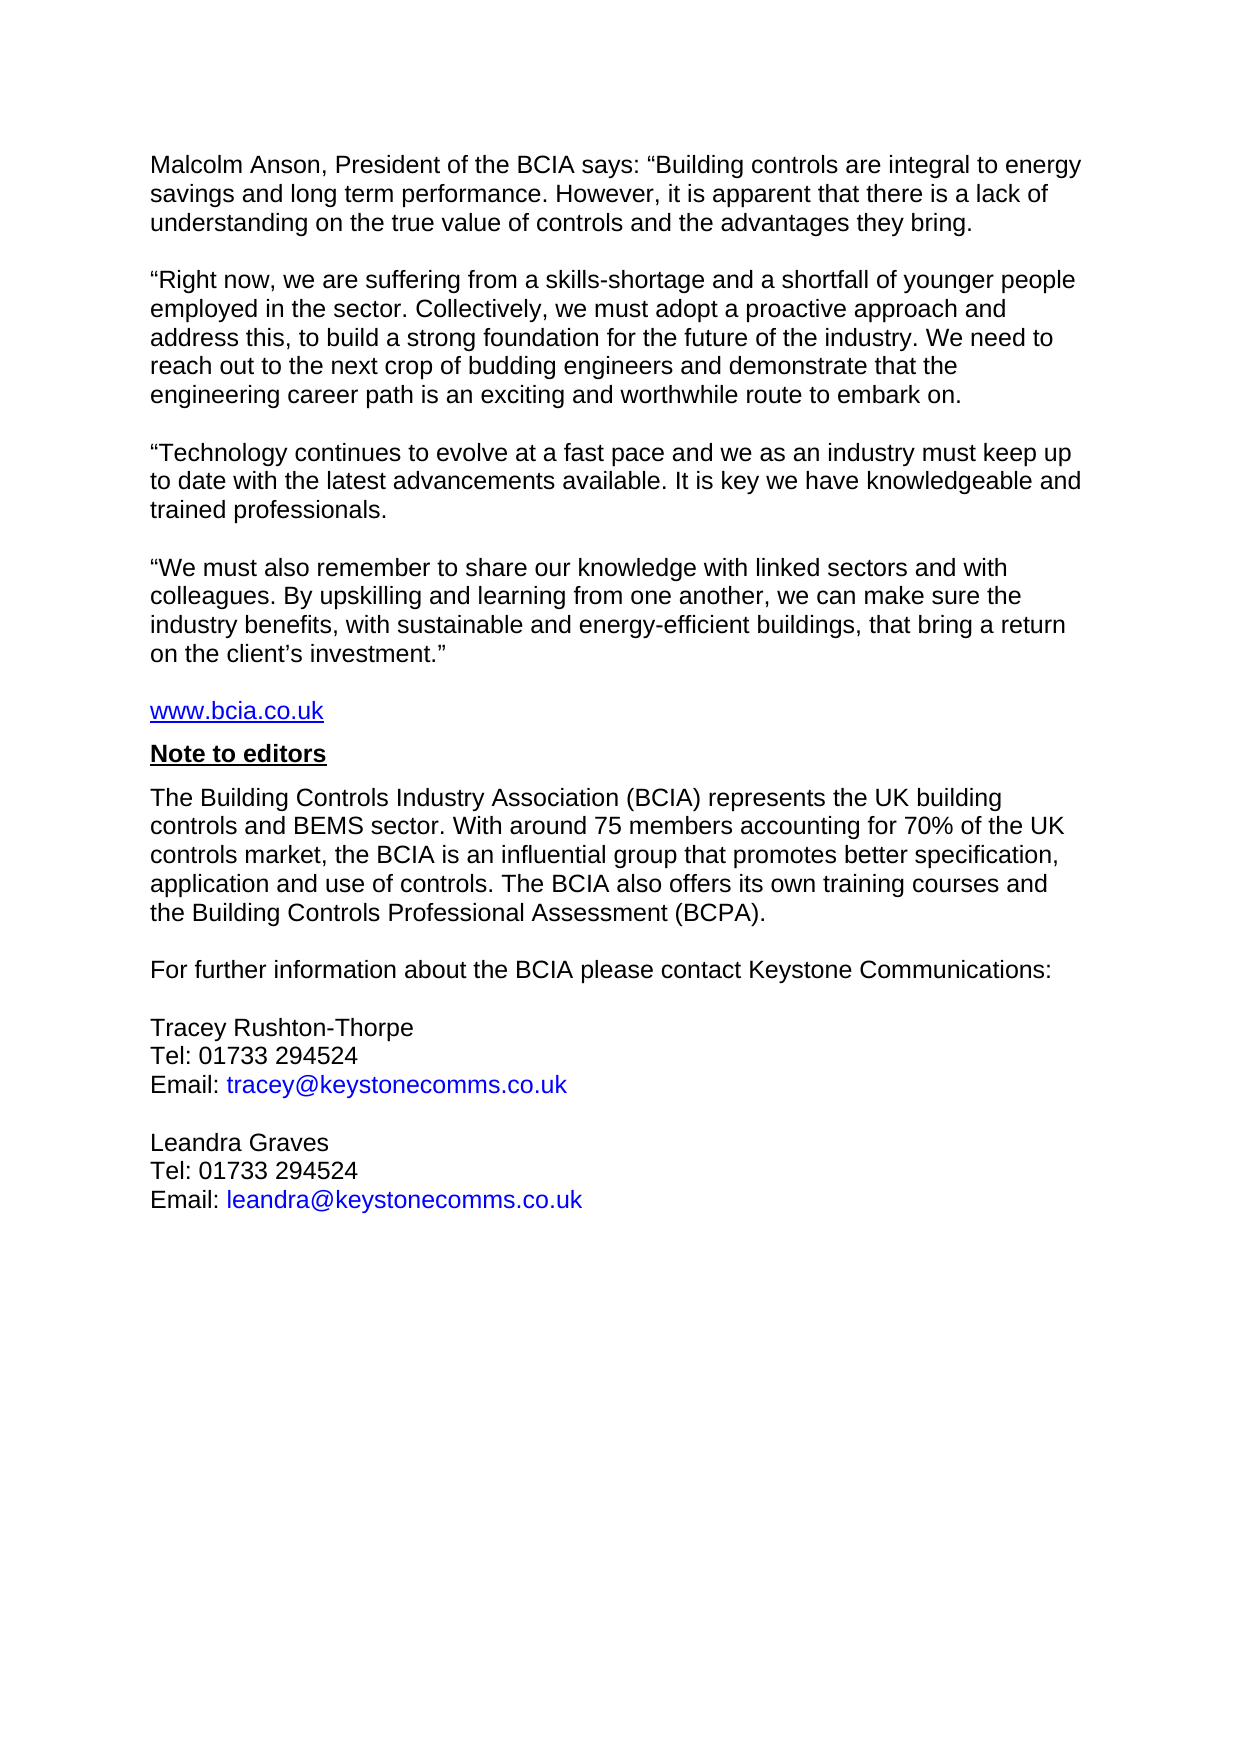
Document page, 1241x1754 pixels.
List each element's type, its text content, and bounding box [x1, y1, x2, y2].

text Leandra Graves [150, 1127, 1090, 1156]
text Email: leandra@keystonecomms.co.uk [150, 1185, 1090, 1214]
text Tel: 01733 294524 [150, 1156, 1090, 1185]
text “We must also remember to share our knowledge with linked sectors and with colleagues. By upskilling and learning from one another, we can make sure the industry benefits, with sustainable and energy-efficient buildings, that bring a return on the client’s investment.” [150, 524, 1090, 667]
text Tracey Rushton-Thorpe [150, 1012, 1090, 1041]
text Note to editors [150, 739, 1090, 768]
text www.bcia.co.uk [150, 696, 1090, 725]
text “Right now, we are suffering from a skills-shortage and a shortfall of younger people employed in the sector. Collectively, we must adopt a proactive approach and address this, to build a strong foundation for the future of the industry. We need to reach out to the next crop of budding engineers and demonstrate that the engineering career path is an exciting and worthwhile route to embark on. [150, 265, 1090, 409]
text Malcolm Anson, President of the BCIA says: “Building controls are integral to energy savings and long term performance. However, it is apparent that there is a lack of understanding on the true value of controls and the advantages they bring. [150, 150, 1090, 236]
text Email: tracey@keystonecomms.co.uk [150, 1070, 1090, 1099]
text Tel: 01733 294524 [150, 1041, 1090, 1070]
text The Building Controls Industry Association (BCIA) represents the UK building controls and BEMS sector. With around 75 members accounting for 70% of the UK controls market, the BCIA is an influential group that promotes better specification, application and use of controls. The BCIA also offers its own training courses and the Building Controls Professional Assessment (BCPA). [150, 782, 1090, 926]
text For further information about the BCIA please contact Keystone Communications: [150, 955, 1090, 984]
text “Technology continues to evolve at a fast pace and we as an industry must keep up to date with the latest advancements available. It is key we have knowledgeable and trained professionals. [150, 437, 1090, 524]
